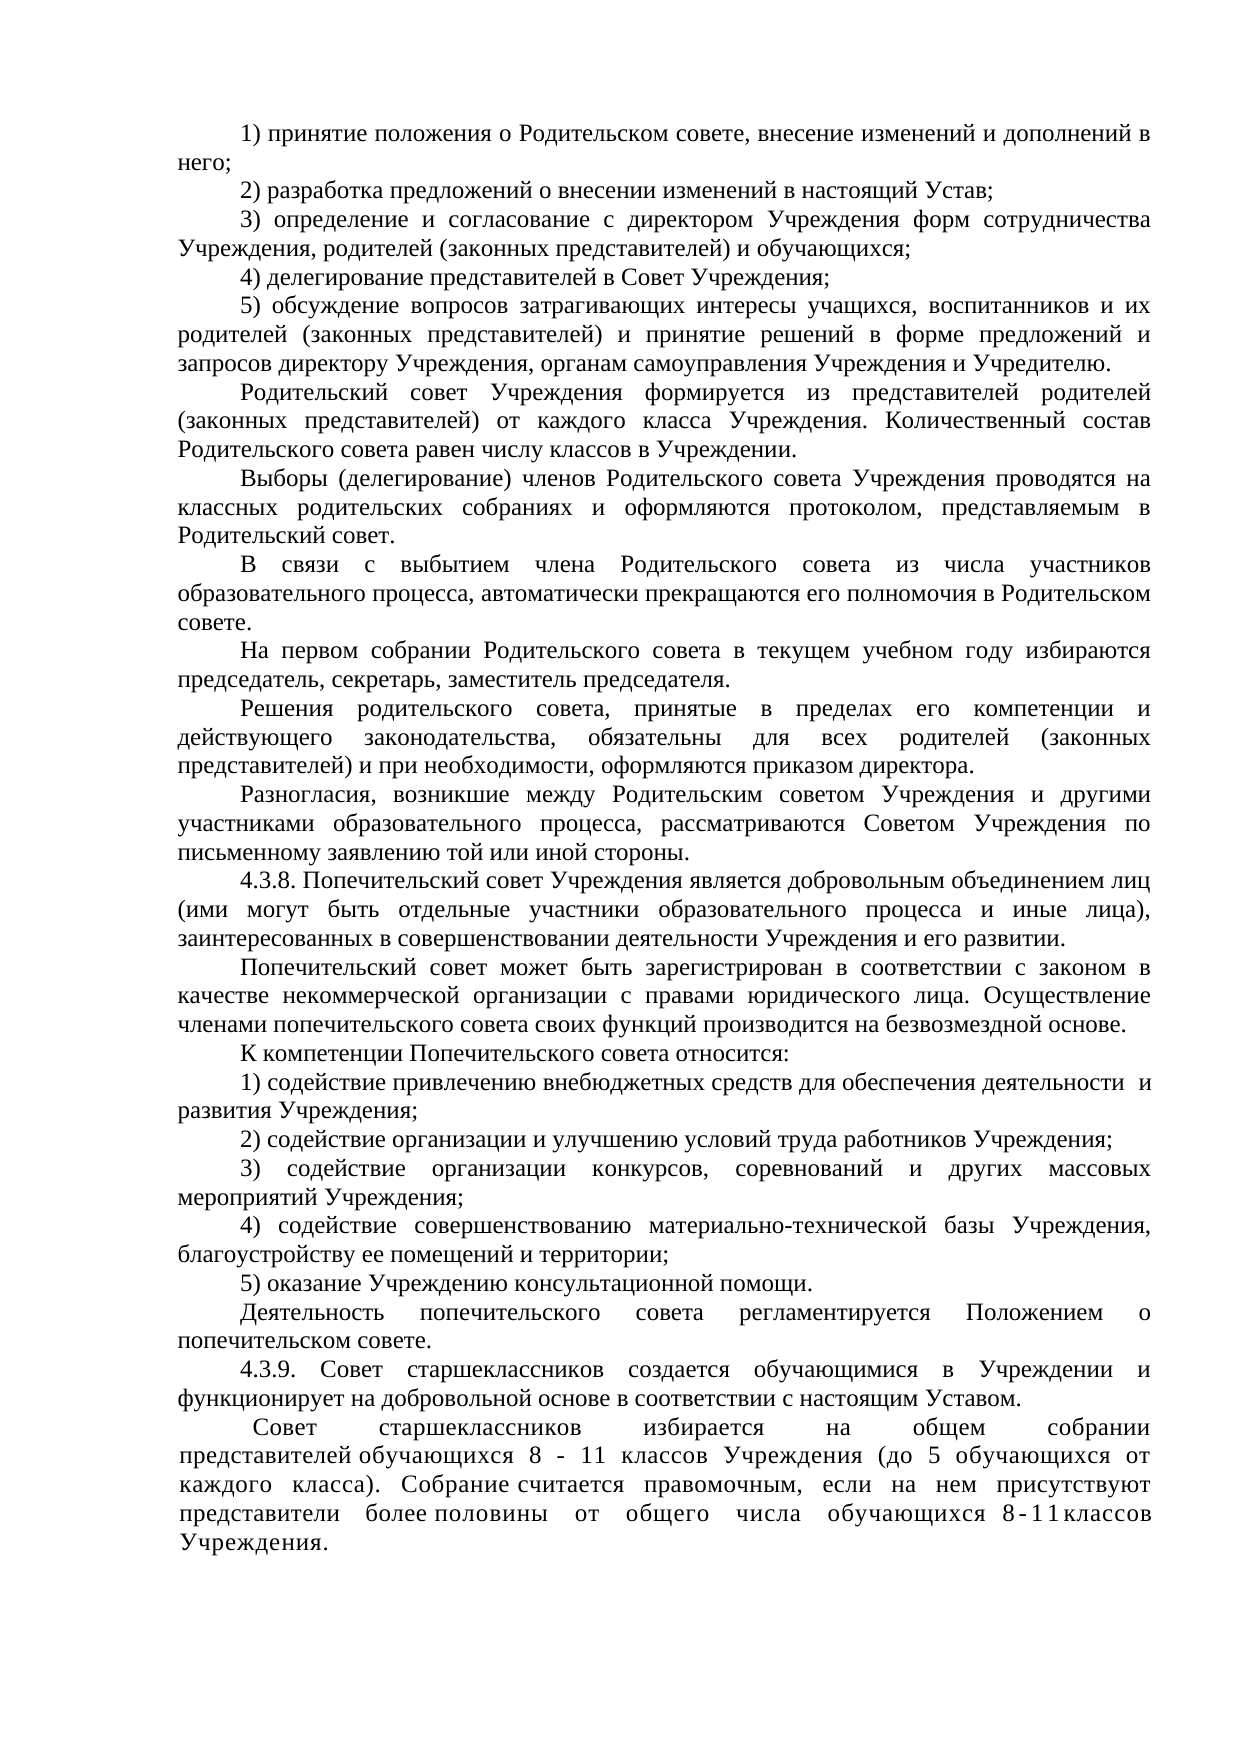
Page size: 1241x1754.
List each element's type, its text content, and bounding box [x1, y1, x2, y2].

text 3) содействие организации конкурсов, соревнований и других массовых мероприятий Учреждения; [177, 1153, 1152, 1211]
text Родительский совет Учреждения формируется из представителей родителей (законных представителей) от каждого класса Учреждения. Количественный состав Родительского совета равен числу классов в Учреждении. [177, 377, 1152, 463]
text 1) принятие положения о Родительском совете, внесение изменений и дополнений в него; [177, 118, 1152, 176]
text 4) содействие совершенствованию материально-технической базы Учреждения, благоустройству ее помещений и территории; [177, 1211, 1152, 1268]
text На первом собрании Родительского совета в текущем учебном году избираются председатель, секретарь, заместитель председателя. [177, 636, 1152, 693]
text 4.3.9. Совет старшеклассников создается обучающимися в Учреждении и функционирует на добровольной основе в соответствии с настоящим Уставом. [177, 1354, 1152, 1412]
text Разногласия, возникшие между Родительским советом Учреждения и другими участниками образовательного процесса, рассматриваются Советом Учреждения по письменному заявлению той или иной стороны. [177, 779, 1152, 866]
text 4.3.8. Попечительский совет Учреждения является добровольным объединением лиц (ими могут быть отдельные участники образовательного процесса и иные лица), заинтересованных в совершенствовании деятельности Учреждения и его развитии. [177, 866, 1152, 952]
text 4) делегирование представителей в Совет Учреждения; [177, 262, 1152, 291]
text Попечительский совет может быть зарегистрирован в соответствии с законом в качестве некоммерческой организации с правами юридического лица. Осуществление членами попечительского совета своих функций производится на безвозмездной основе. [177, 952, 1152, 1038]
text Решения родительского совета, принятые в пределах его компетенции и действующего законодательства, обязательны для всех родителей (законных представителей) и при необходимости, оформляются приказом директора. [177, 693, 1152, 779]
text 2) разработка предложений о внесении изменений в настоящий Устав; [177, 176, 1152, 204]
text 1) содействие привлечению внебюджетных средств для обеспечения деятельности и развития Учреждения; [177, 1067, 1152, 1124]
text К компетенции Попечительского совета относится: [177, 1038, 1152, 1067]
text 3) определение и согласование с директором Учреждения форм сотрудничества Учреждения, родителей (законных представителей) и обучающихся; [177, 204, 1152, 262]
text 2) содействие организации и улучшению условий труда работников Учреждения; [177, 1124, 1152, 1153]
text Выборы (делегирование) членов Родительского совета Учреждения проводятся на классных родительских собраниях и оформляются протоколом, представляемым в Родительский совет. [177, 463, 1152, 549]
text Деятельность попечительского совета регламентируется Положением о попечительском совете. [177, 1297, 1152, 1354]
text 5) обсуждение вопросов затрагивающих интересы учащихся, воспитанников и их родителей (законных представителей) и принятие решений в форме предложений и запросов директору Учреждения, органам самоуправления Учреждения и Учредителю. [177, 291, 1152, 377]
text 5) оказание Учреждению консультационной помощи. [177, 1268, 1152, 1297]
text Совет старшеклассников избирается на общем собрании представителей обучающихся 8 - 11 классов Учреждения (до 5 обучающихся от каждого класса). Собрание считается правомочным, если на нем присутствуют представители более половины от общего числа обучающихся 8-11классов Учреждения. [179, 1412, 1152, 1556]
text В связи с выбытием члена Родительского совета из числа участников образовательного процесса, автоматически прекращаются его полномочия в Родительском совете. [177, 549, 1152, 636]
